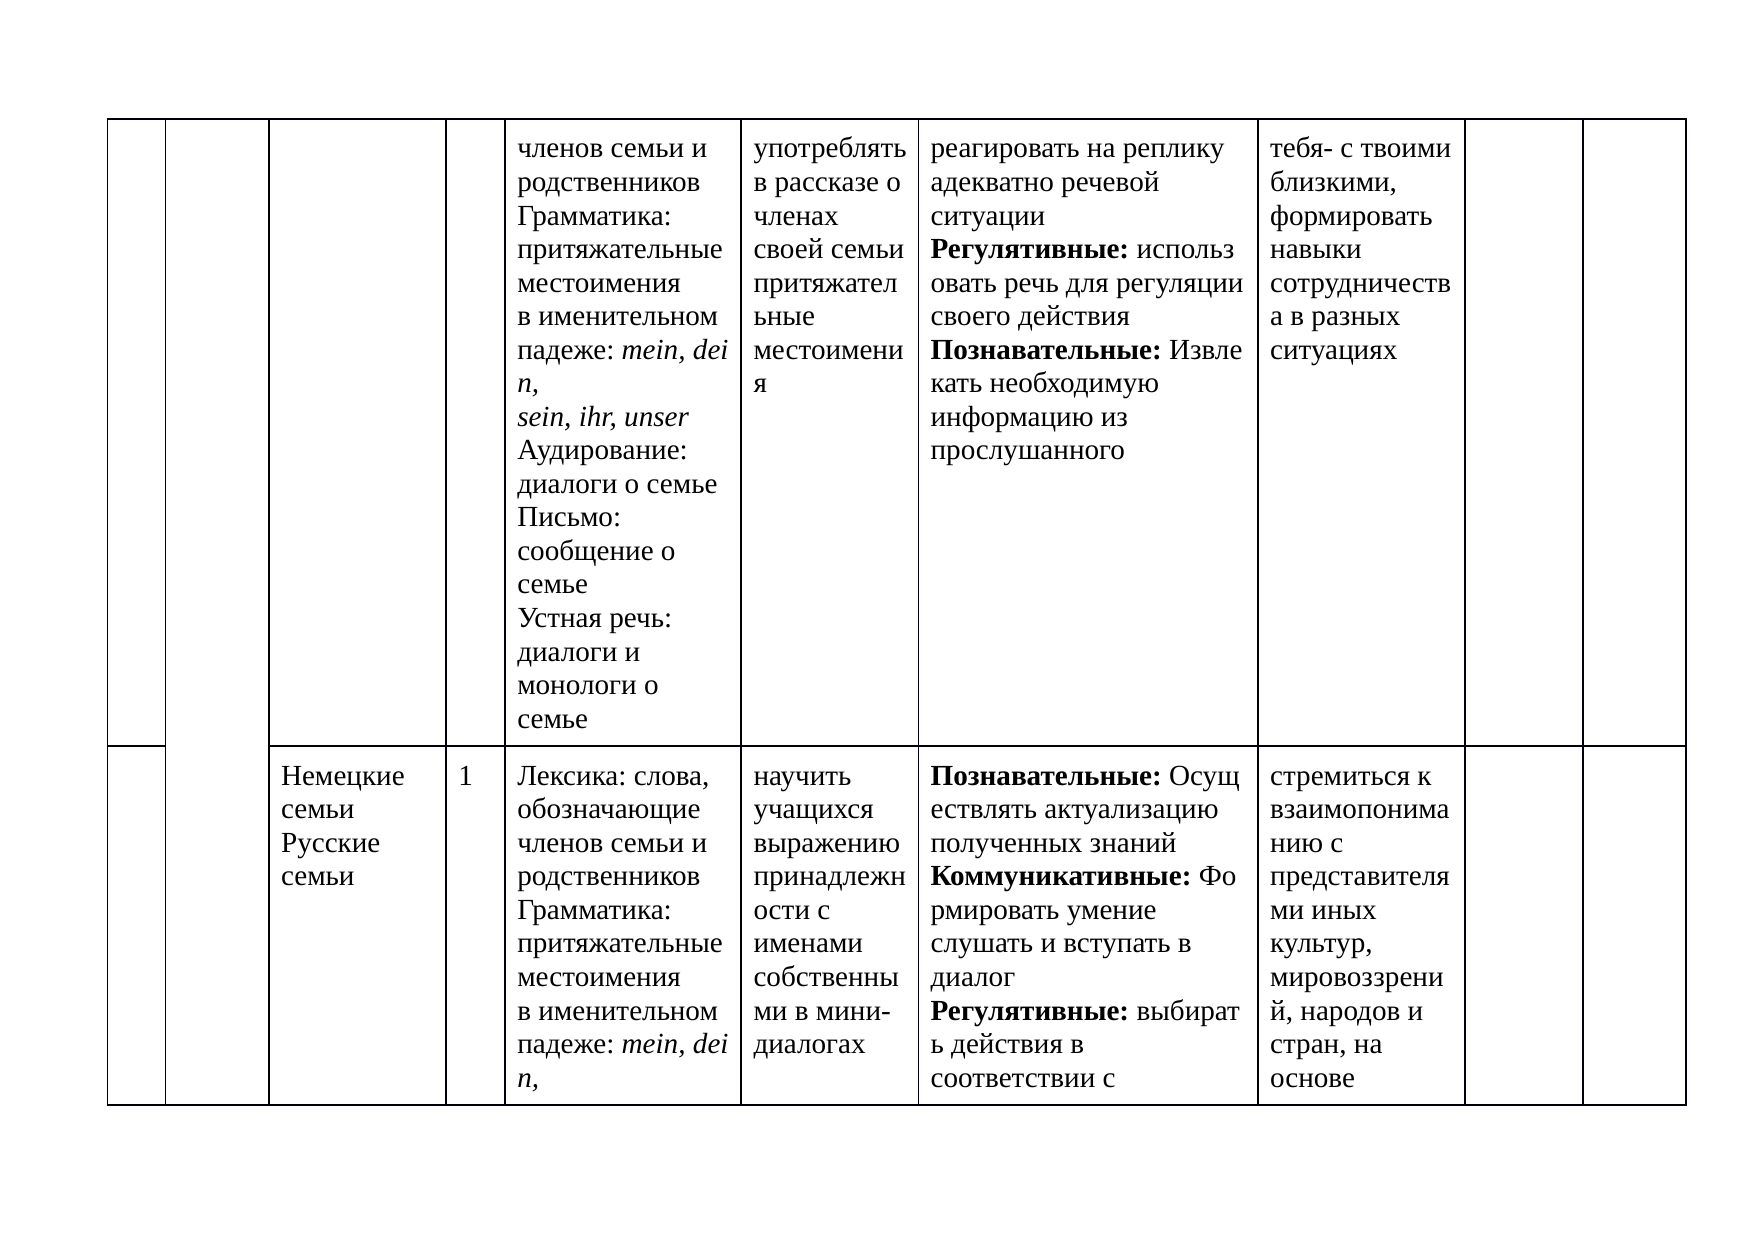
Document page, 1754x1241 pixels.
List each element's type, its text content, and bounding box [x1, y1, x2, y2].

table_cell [1259, 747, 1464, 1104]
table_cell 1 [447, 747, 504, 1104]
table_cell [108, 747, 165, 1104]
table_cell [506, 120, 740, 745]
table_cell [270, 747, 445, 1104]
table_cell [919, 747, 1257, 1104]
table_cell [1466, 120, 1582, 745]
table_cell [1259, 120, 1464, 745]
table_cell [742, 747, 918, 1104]
table_cell [1466, 747, 1582, 1104]
table_cell [1584, 747, 1685, 1104]
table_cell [742, 120, 918, 745]
table_cell [1584, 120, 1685, 745]
table_cell [108, 120, 165, 745]
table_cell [506, 747, 740, 1104]
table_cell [919, 120, 1257, 745]
